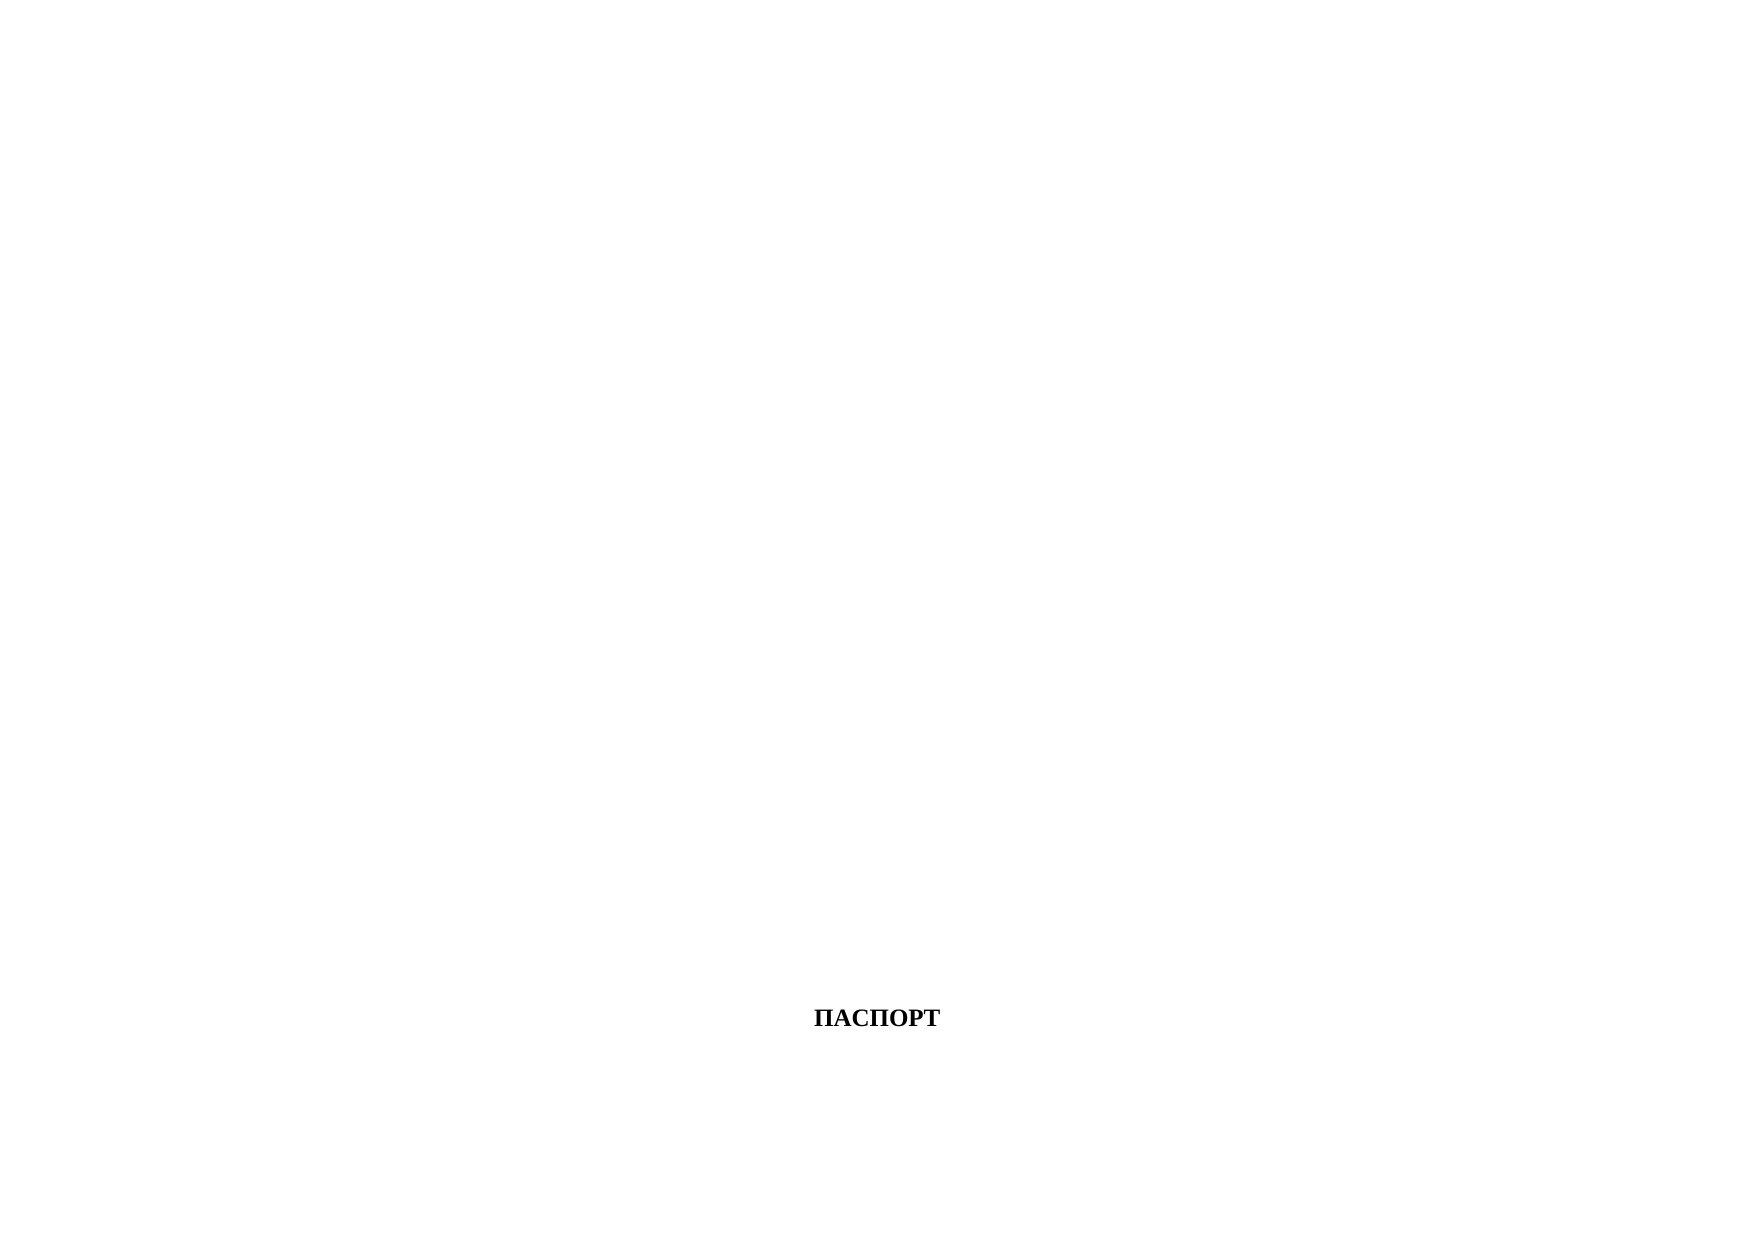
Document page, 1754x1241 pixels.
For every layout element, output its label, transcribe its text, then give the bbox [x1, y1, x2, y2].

text ПАСПОРТ [150, 1003, 1604, 1032]
